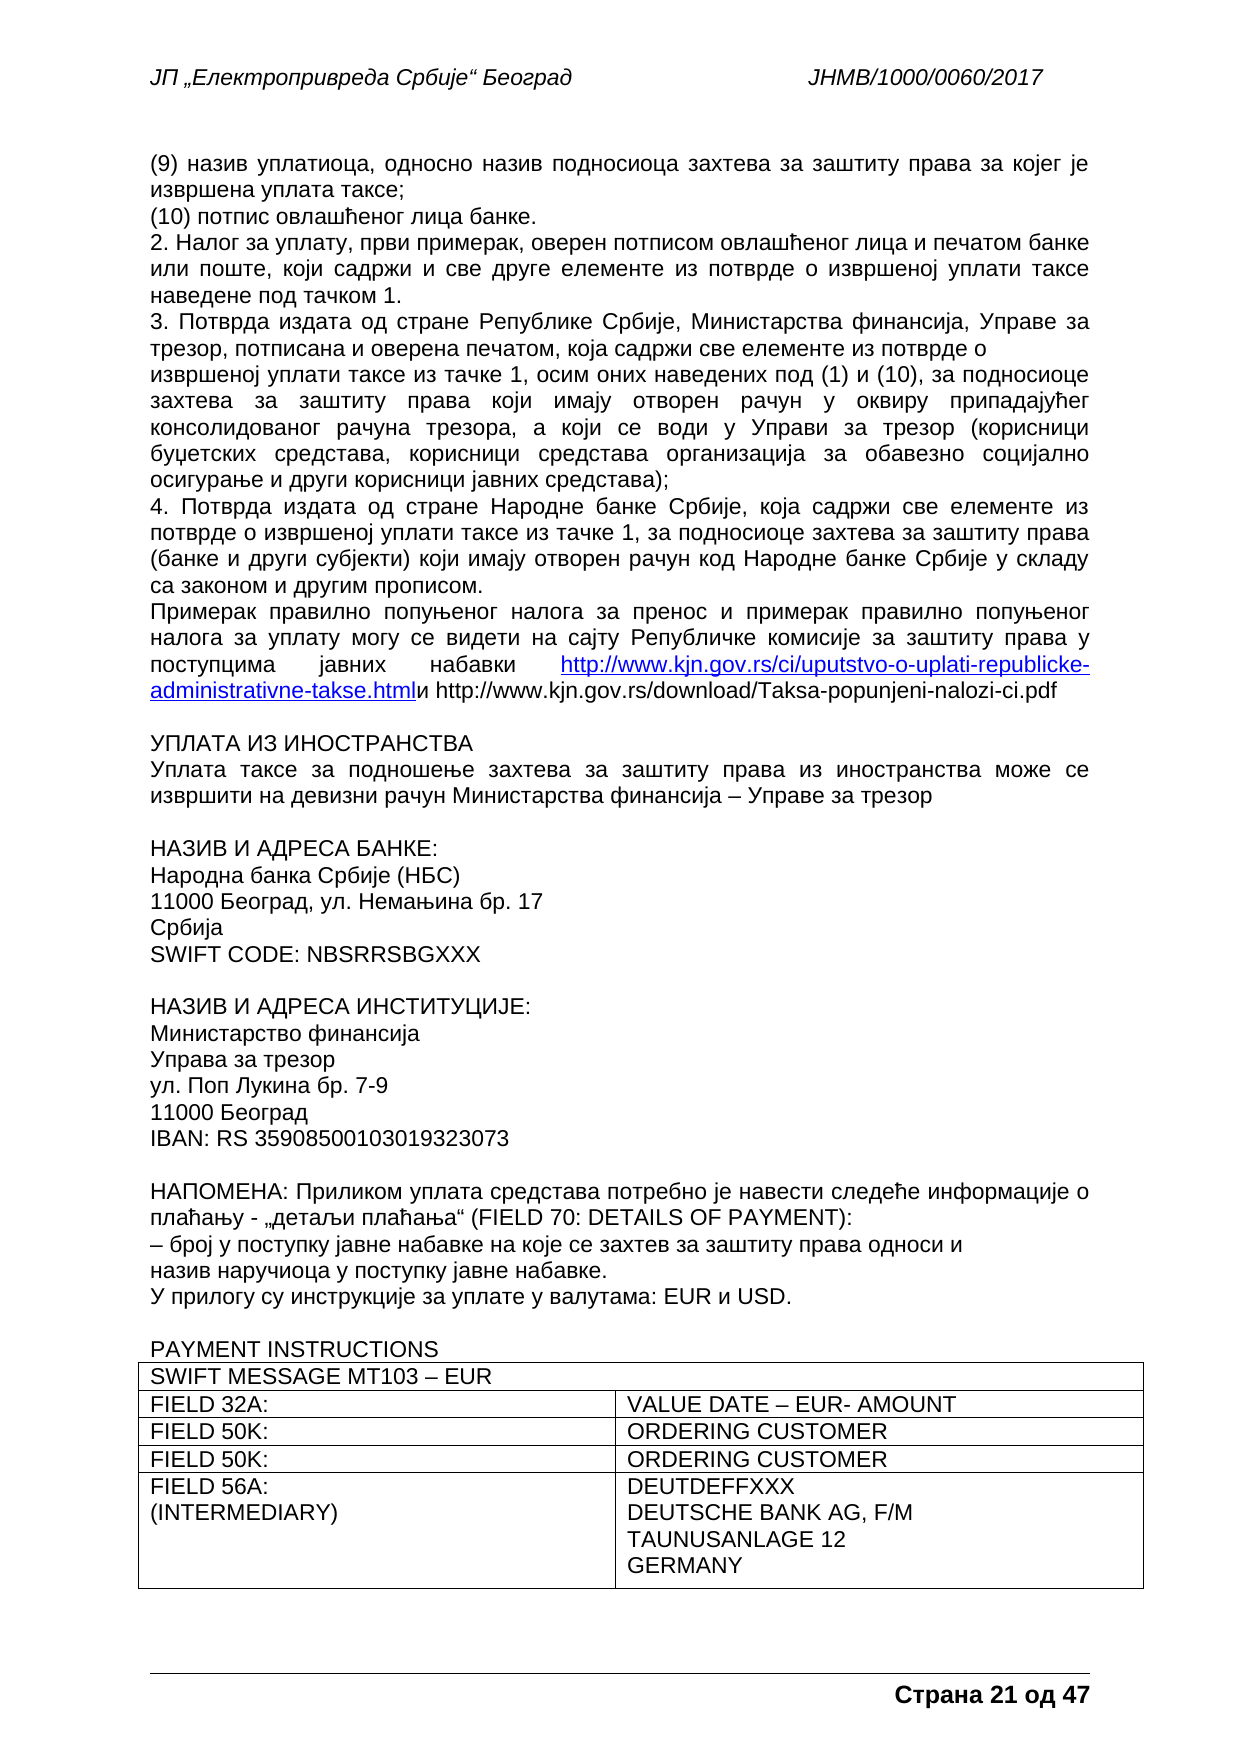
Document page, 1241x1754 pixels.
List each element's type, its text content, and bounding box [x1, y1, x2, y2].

text IBAN: RS 35908500103019323073 [150, 1125, 1090, 1151]
text Уплата таксе за подношење захтева за заштиту права из иностранства може се извршити на девизни рачун Министарства финансија – Управе за трезор [150, 756, 1090, 809]
text НАЗИВ И АДРЕСА БАНКЕ: [150, 835, 1090, 862]
table_cell ORDERING CUSTOMER [616, 1446, 1143, 1472]
text (10) потпис овлашћеног лица банке. [150, 203, 1090, 229]
text PAYMENT INSTRUCTIONS [150, 1336, 1090, 1362]
text 4. Потврда издата од стране Народне банке Србије, која садржи све елементе из потврде о извршеној уплати таксе из тачке 1, за подносиоце захтева за заштиту права (банке и други субјекти) који имају отворен рачун код Народне банке Србије у складу са законом и другим прописом. [150, 493, 1090, 598]
text 3. Потврда издата од стране Републике Србије, Министарства финансија, Управе за трезор, потписана и оверена печатом, која садржи све елементе из потврде о [150, 308, 1090, 361]
text У прилогу су инструкције за уплате у валутама: EUR и USD. [150, 1283, 1090, 1309]
text Примерак правилно попуњеног налога за пренос и примерак правилно попуњеног налога за уплату могу се видети на сајту Републичке комисије за заштиту права у поступцима јавних набавки http://www.kjn.gov.rs/ci/uputstvo-o-uplati-republicke-administrativne-takse.htmlи http://www.kjn.gov.rs/download/Taksa-popunjeni-nalozi-ci.pdf [150, 598, 1090, 703]
text ул. Поп Лукина бр. 7-9 [150, 1072, 1090, 1099]
text НАПОМЕНА: Приликом уплата средстава потребно је навести следеће информације о плаћању - „детаљи плаћања“ (FIELD 70: DETAILS OF PAYMENT): [150, 1178, 1090, 1231]
table_cell DEUTDEFFXXX DEUTSCHE BANK AG, F/M TAUNUSANLAGE 12 GERMANY [616, 1473, 1143, 1588]
table_header SWIFT MESSAGE MT103 – EUR [139, 1363, 1143, 1390]
text Министарство финансија [150, 1020, 1090, 1046]
table_cell FIELD 56A: (INTERMEDIARY) [139, 1473, 615, 1588]
table_cell VALUE DATE – EUR- AMOUNT [616, 1391, 1143, 1417]
table_cell FIELD 50K: [139, 1418, 615, 1444]
text Србија [150, 914, 1090, 941]
text 2. Налог за уплату, први примерак, оверен потписом овлашћеног лица и печатом банке или поште, који садржи и све друге елементе из потврде о извршеној уплати таксе наведене под тачком 1. [150, 229, 1090, 308]
text 11000 Београд [150, 1099, 1090, 1125]
text НАЗИВ И АДРЕСА ИНСТИТУЦИЈЕ: [150, 993, 1090, 1020]
text Народна банка Србије (НБС) [150, 862, 1090, 888]
text извршеној уплати таксе из тачке 1, осим оних наведених под (1) и (10), за подносиоце захтева за заштиту права који имају отворен рачун у оквиру припадајућег консолидованог рачуна трезора, а који се води у Управи за трезор (корисници буџетских средстава, корисници средстава организација за обавезно социјално осигурање и други корисници јавних средстава); [150, 361, 1090, 493]
text – број у поступку јавне набавке на које се захтев за заштиту права односи и [150, 1231, 1090, 1257]
text 11000 Београд, ул. Немањина бр. 17 [150, 888, 1090, 914]
text SWIFT CODE: NBSRRSBGXXX [150, 941, 1090, 967]
table_cell FIELD 32A: [139, 1391, 615, 1417]
text назив наручиоца у поступку јавне набавке. [150, 1257, 1090, 1283]
text УПЛАТА ИЗ ИНОСТРАНСТВА [150, 730, 1090, 756]
text Управа за трезор [150, 1046, 1090, 1072]
text (9) назив уплатиоца, односно назив подносиоца захтева за заштиту права за којег је извршена уплата таксе; [150, 150, 1090, 203]
table_cell ORDERING CUSTOMER [616, 1418, 1143, 1444]
table_cell FIELD 50K: [139, 1446, 615, 1472]
